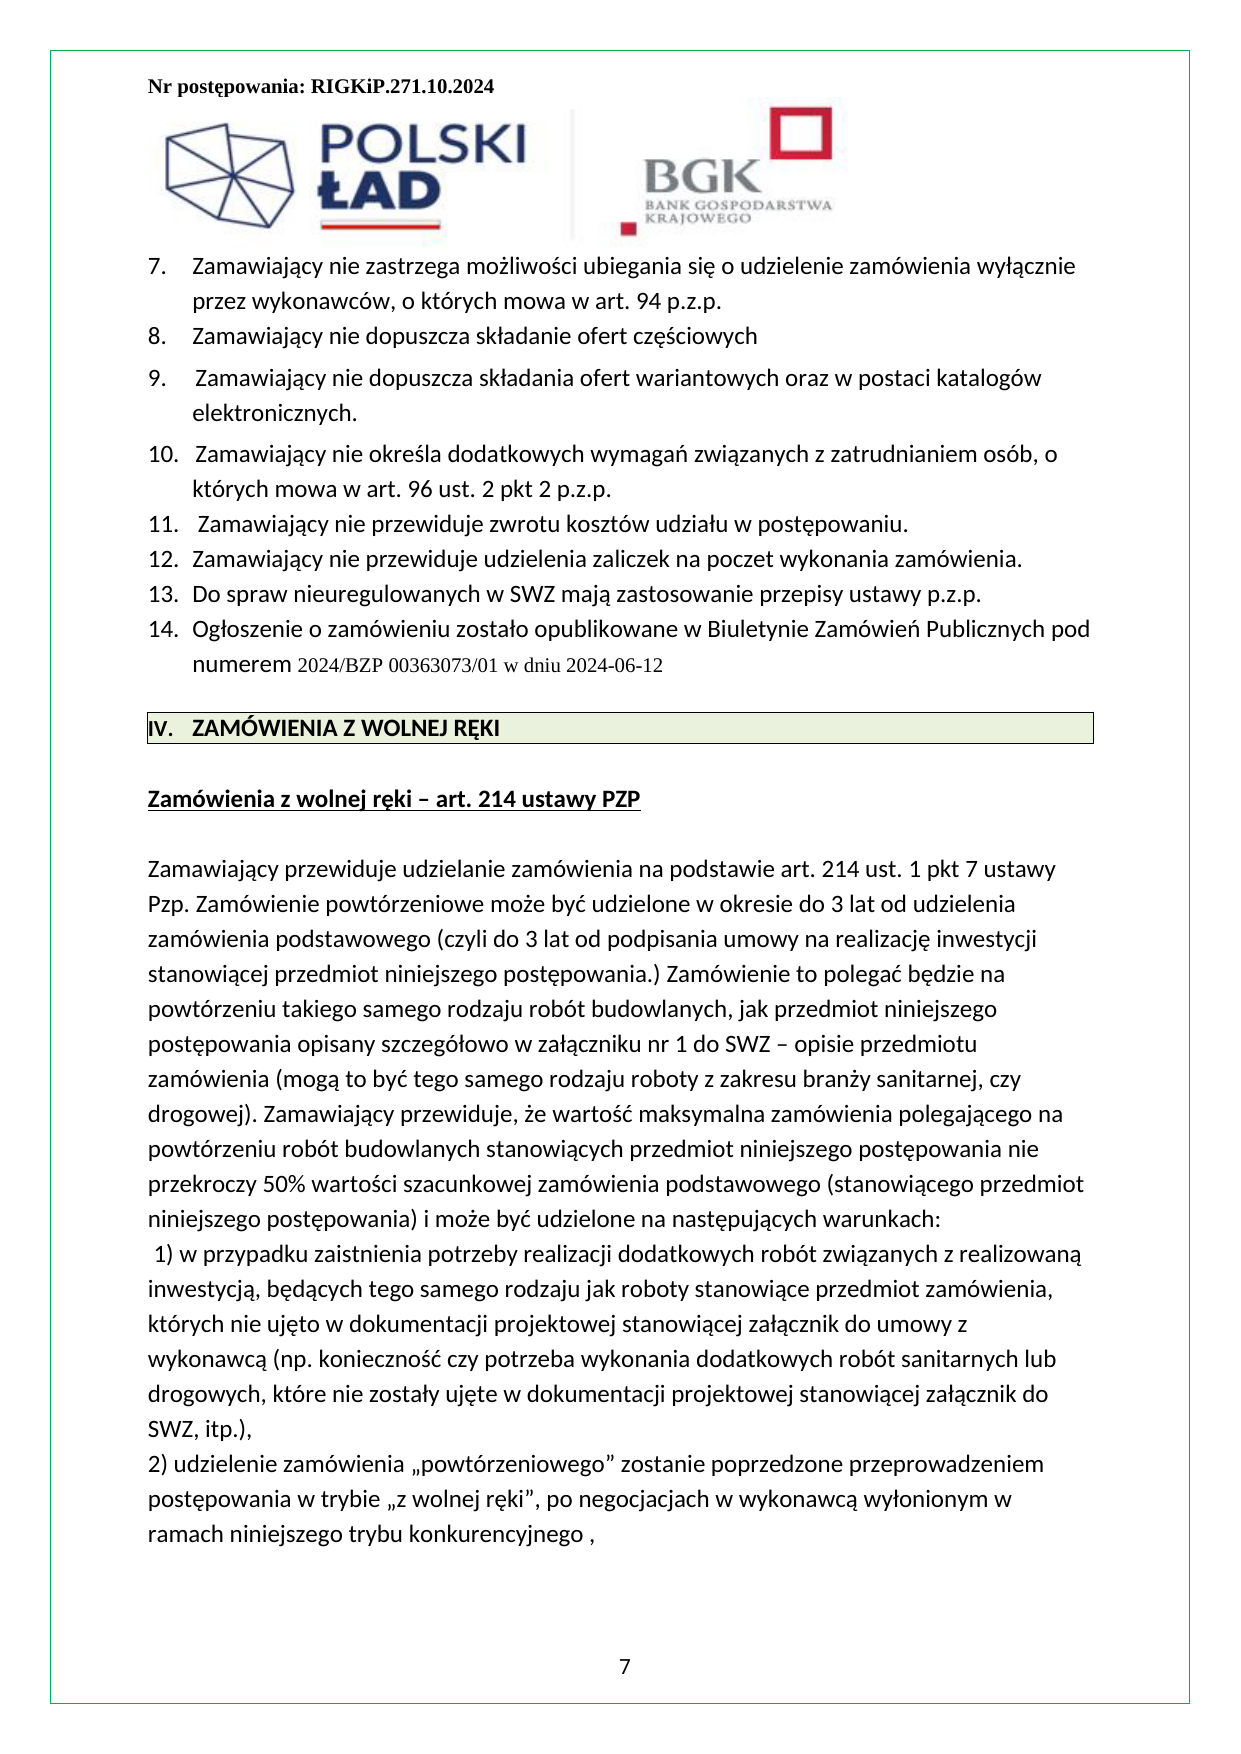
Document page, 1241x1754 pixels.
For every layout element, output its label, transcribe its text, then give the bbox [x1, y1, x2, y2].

list Zamawiający nie dopuszcza składania ofert wariantowych oraz w postaci katalogów elektronicznych. [148, 362, 1093, 427]
text Zamawiający przewiduje udzielanie zamówienia na podstawie art. 214 ust. 1 pkt 7 ustawy Pzp. Zamówienie powtórzeniowe może być udzielone w okresie do 3 lat od udzielenia zamówienia podstawowego (czyli do 3 lat od podpisania umowy na realizację inwestycji stanowiącej przedmiot niniejszego postępowania.) Zamówienie to polegać będzie na powtórzeniu takiego samego rodzaju robót budowlanych, jak przedmiot niniejszego postępowania opisany szczegółowo w załączniku nr 1 do SWZ – opisie przedmiotu zamówienia (mogą to być tego samego rodzaju roboty z zakresu branży sanitarnej, czy drogowej). Zamawiający przewiduje, że wartość maksymalna zamówienia polegającego na powtórzeniu robót budowlanych stanowiących przedmiot niniejszego postępowania nie przekroczy 50% wartości szacunkowej zamówienia podstawowego (stanowiącego przedmiot niniejszego postępowania) i może być udzielone na następujących warunkach: [148, 854, 1093, 1234]
text Zamówienia z wolnej ręki – art. 214 ustawy PZP [148, 784, 1093, 814]
list Zamawiający nie przewiduje udzielenia zaliczek na poczet wykonania zamówienia. [148, 543, 1093, 573]
list Do spraw nieuregulowanych w SWZ mają zastosowanie przepisy ustawy p.z.p. [148, 578, 1093, 608]
text 2) udzielenie zamówienia „powtórzeniowego” zostanie poprzedzone przeprowadzeniem postępowania w trybie „z wolnej ręki”, po negocjacjach w wykonawcą wyłonionym w ramach niniejszego trybu konkurencyjnego , [148, 1449, 1093, 1549]
list Zamawiający nie dopuszcza składanie ofert częściowych [148, 321, 1093, 351]
list Zamawiający nie przewiduje zwrotu kosztów udziału w postępowaniu. [148, 508, 1093, 538]
list Zamawiający nie określa dodatkowych wymagań związanych z zatrudnianiem osób, o których mowa w art. 96 ust. 2 pkt 2 p.z.p. [148, 438, 1093, 503]
text 1) w przypadku zaistnienia potrzeby realizacji dodatkowych robót związanych z realizowaną inwestycją, będących tego samego rodzaju jak roboty stanowiące przedmiot zamówienia, których nie ujęto w dokumentacji projektowej stanowiącej załącznik do umowy z wykonawcą (np. konieczność czy potrzeba wykonania dodatkowych robót sanitarnych lub drogowych, które nie zostały ujęte w dokumentacji projektowej stanowiącej załącznik do SWZ, itp.), [148, 1239, 1093, 1444]
list ZAMÓWIENIA Z WOLNEJ RĘKI [148, 713, 1093, 743]
list Ogłoszenie o zamówieniu zostało opublikowane w Biuletynie Zamówień Publicznych pod numerem 2024/BZP 00363073/01 w dniu 2024-06-12 [148, 613, 1093, 678]
list Zamawiający nie zastrzega możliwości ubiegania się o udzielenie zamówienia wyłącznie przez wykonawców, o których mowa w art. 94 p.z.p. [148, 251, 1093, 316]
